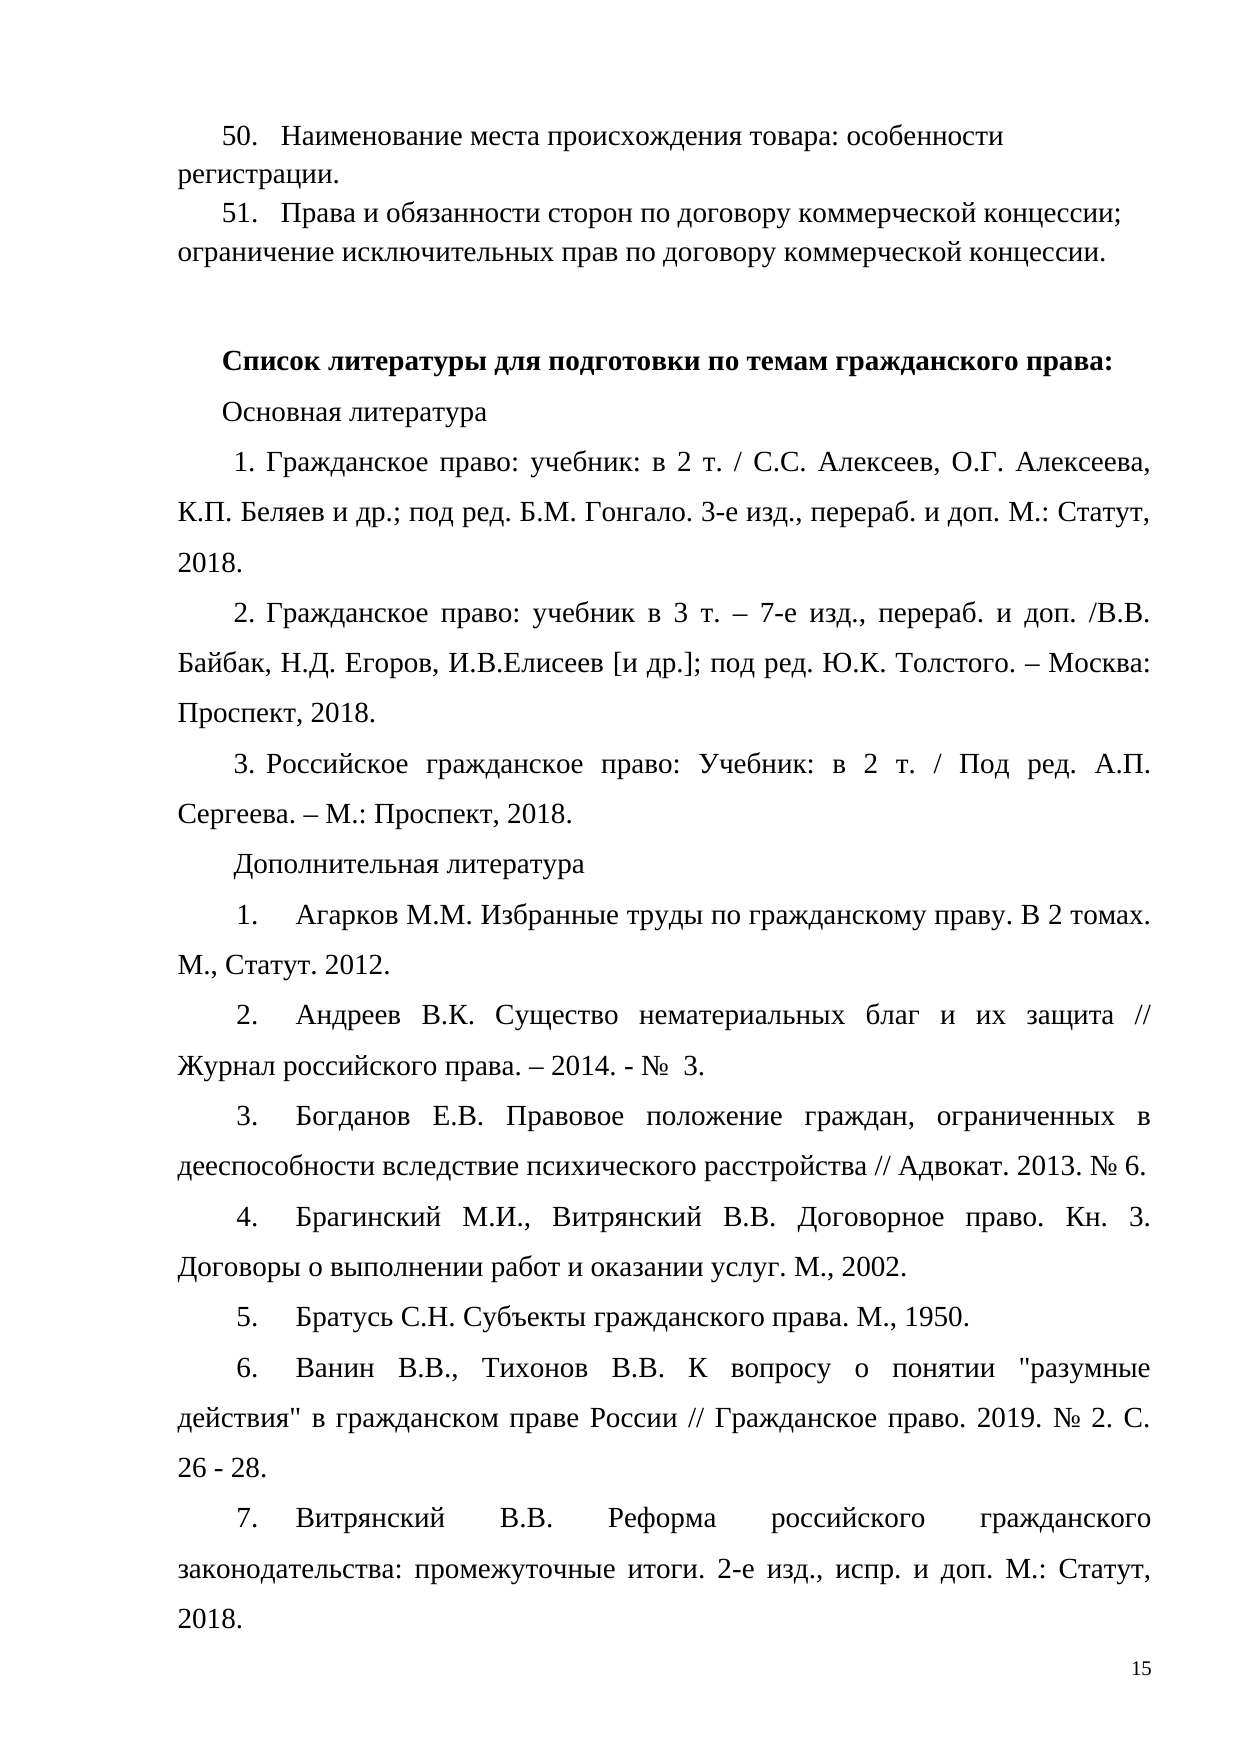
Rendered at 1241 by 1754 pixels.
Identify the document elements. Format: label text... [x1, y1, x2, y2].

text 1. Гражданское право: учебник: в 2 т. / С.С. Алексеев, О.Г. Алексеева, К.П. Беляев и др.; под ред. Б.М. Гонгало. 3-е изд., перераб. и доп. М.: Статут, 2018. [177, 444, 1152, 578]
list Права и обязанности сторон по договору коммерческой концессии; ограничение исключительных прав по договору коммерческой концессии. [177, 195, 1152, 267]
list Наименование места происхождения товара: особенности регистрации. [177, 118, 1152, 190]
list Агарков М.М. Избранные труды по гражданскому праву. В 2 томах. М., Статут. 2012. [177, 897, 1152, 981]
text Дополнительная литература [177, 847, 1152, 880]
text Список литературы для подготовки по темам гражданского права: [177, 343, 1152, 377]
list Ванин В.В., Тихонов В.В. К вопросу о понятии "разумные действия" в гражданском праве России // Гражданское право. 2019. № 2. С. 26 - 28. [177, 1350, 1152, 1484]
list Витрянский В.В. Реформа российского гражданского законодательства: промежуточные итоги. 2-е изд., испр. и доп. М.: Статут, 2018. [177, 1501, 1152, 1635]
text 3. Российское гражданское право: Учебник: в 2 т. / Под ред. А.П. Сергеева. – М.: Проспект, 2018. [177, 746, 1152, 830]
text Основная литература [177, 394, 1152, 427]
list Братусь С.Н. Субъекты гражданского права. М., 1950. [177, 1299, 1152, 1333]
list Брагинский М.И., Витрянский В.В. Договорное право. Кн. 3. Договоры о выполнении работ и оказании услуг. М., 2002. [177, 1199, 1152, 1283]
list Андреев В.К. Существо нематериальных благ и их защита // Журнал российского права. – 2014. - № 3. [177, 997, 1152, 1081]
list Богданов Е.В. Правовое положение граждан, ограниченных в дееспособности вследствие психического расстройства // Адвокат. 2013. № 6. [177, 1098, 1152, 1182]
text 2. Гражданское право: учебник в 3 т. – 7-е изд., перераб. и доп. /В.В. Байбак, Н.Д. Егоров, И.В.Елисеев [и др.]; под ред. Ю.К. Толстого. – Москва: Проспект, 2018. [177, 595, 1152, 729]
